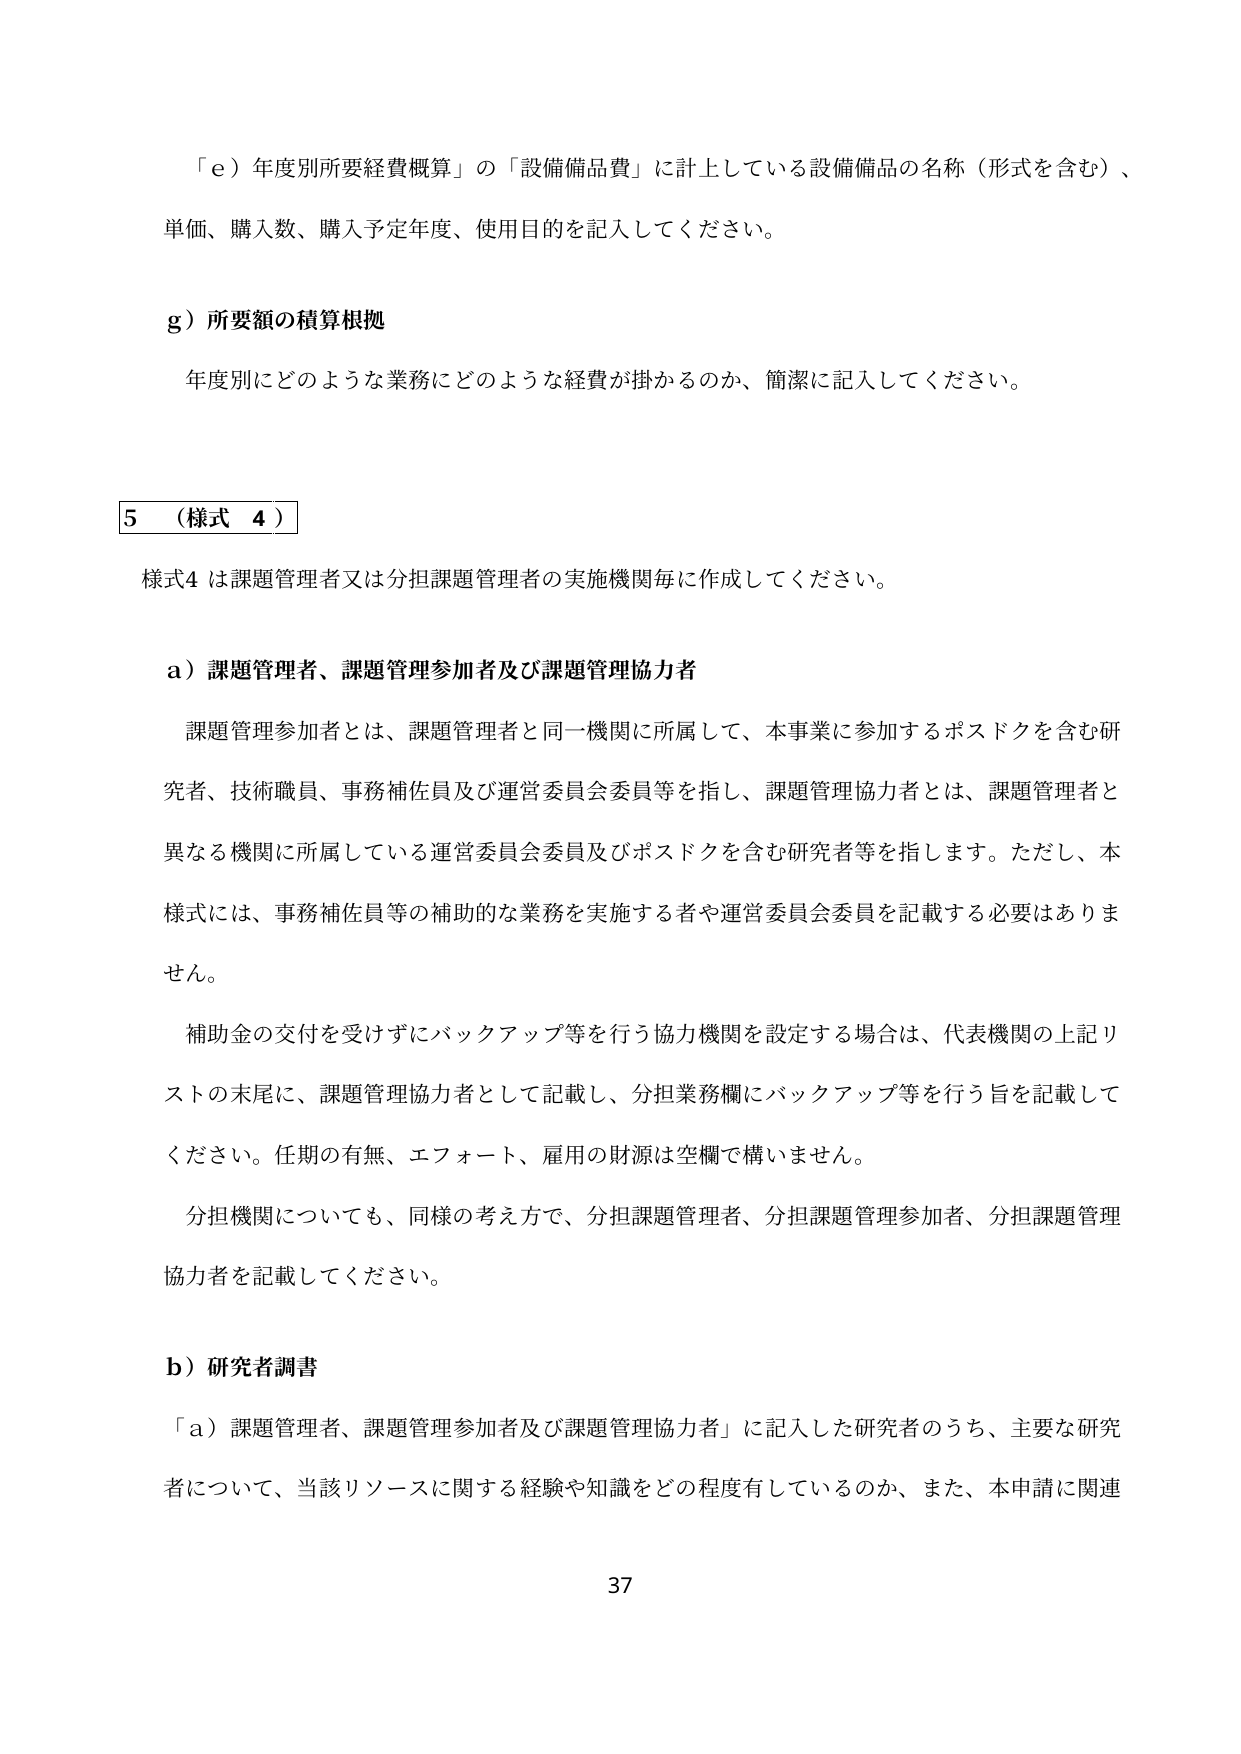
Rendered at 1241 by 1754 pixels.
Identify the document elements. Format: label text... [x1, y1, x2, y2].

text 「ｅ）年度別所要経費概算」の「設備備品費」に計上している設備備品の名称（形式を含む）、単価、購入数、購入予定年度、使用目的を記入してください。 [163, 137, 1122, 258]
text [163, 1396, 1122, 1518]
text ｂ）研究者調書 [143, 1336, 1122, 1396]
text ａ）課題管理者、課題管理参加者及び課題管理協力者 [143, 639, 1122, 699]
text 課題管理参加者とは、課題管理者と同一機関に所属して、本事業に参加するポスドクを含む研究者、技術職員、事務補佐員及び運営委員会委員等を指し、課題管理協力者とは、課題管理者と異なる機関に所属している運営委員会委員及びポスドクを含む研究者等を指します。ただし、本様式には、事務補佐員等の補助的な業務を実施する者や運営委員会委員を記載する必要はありません。 [163, 699, 1122, 1002]
text ５ （様式4） [118, 487, 1122, 548]
text ｇ）所要額の積算根拠 [143, 288, 1122, 349]
text 年度別にどのような業務にどのような経費が掛かるのか、簡潔に記入してください。 [143, 349, 1122, 410]
text 補助金の交付を受けずにバックアップ等を行う協力機関を設定する場合は、代表機関の上記リストの末尾に、課題管理協力者として記載し、分担業務欄にバックアップ等を行う旨を記載してください。任期の有無、エフォート、雇用の財源は空欄で構いません。 [163, 1002, 1122, 1184]
text 様式4は課題管理者又は分担課題管理者の実施機関毎に作成してください。 [118, 548, 1122, 608]
text 分担機関についても、同様の考え方で、分担課題管理者、分担課題管理参加者、分担課題管理協力者を記載してください。 [163, 1184, 1122, 1306]
